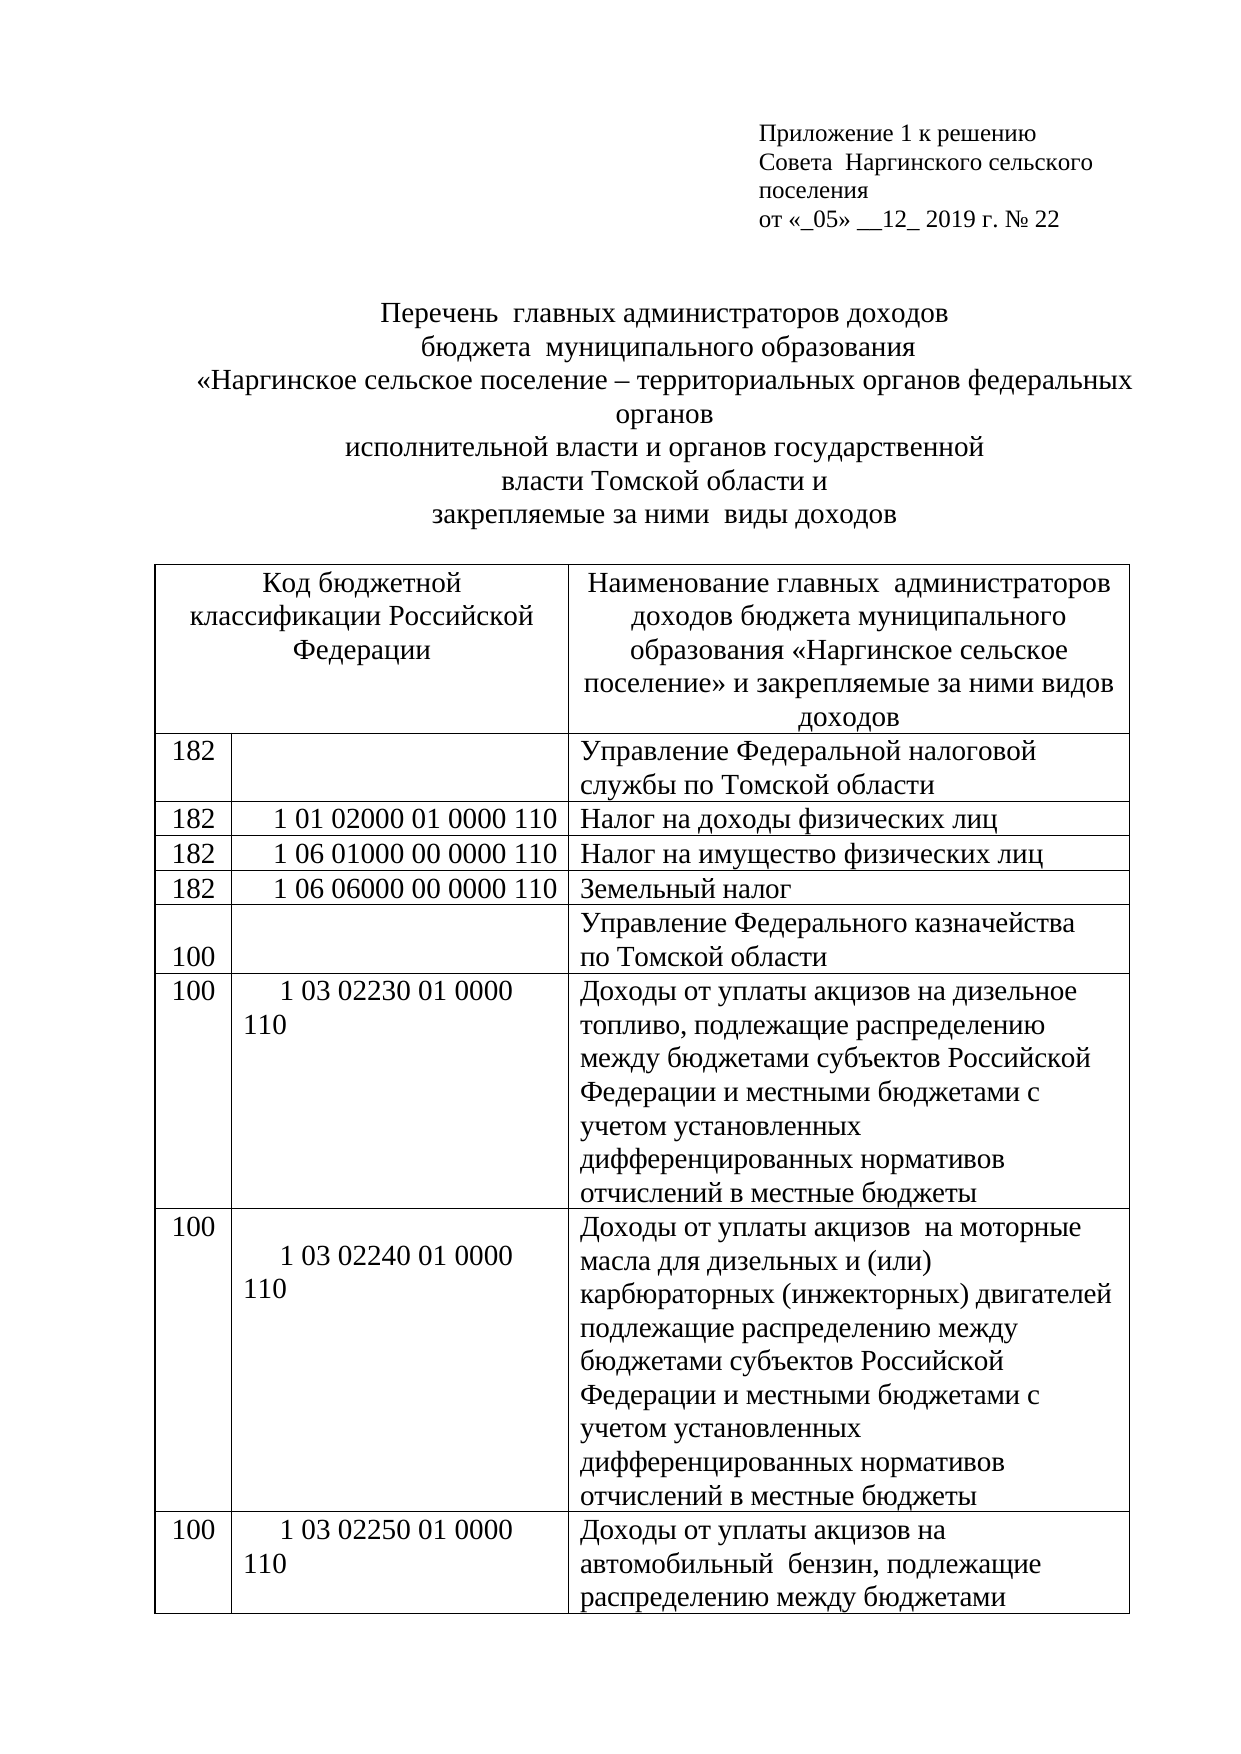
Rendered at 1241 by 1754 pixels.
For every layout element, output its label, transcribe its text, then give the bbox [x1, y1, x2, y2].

table_cell Управление Федерального казначейства по Томской области [569, 905, 1129, 972]
table_cell Доходы от уплаты акцизов на моторные масла для дизельных и (или) карбюраторных (инжекторных) двигателей подлежащие распределению между бюджетами субъектов Российской Федерации и местными бюджетами с учетом установленных дифференцированных нормативов отчислений в местные бюджеты [569, 1209, 1129, 1511]
text закрепляемые за ними виды доходов [177, 497, 1152, 530]
table_cell Управление Федеральной налоговой службы по Томской области [569, 734, 1129, 801]
table_cell Доходы от уплаты акцизов на дизельное топливо, подлежащие распределению между бюджетами субъектов Российской Федерации и местными бюджетами с учетом установленных дифференцированных нормативов отчислений в местные бюджеты [569, 974, 1129, 1208]
table_cell 1 03 02240 01 0000 110 [232, 1209, 568, 1511]
text от «_05» __12_ 2019 г. № 22 [693, 204, 1152, 233]
table_cell 100 [156, 1209, 231, 1511]
text исполнительной власти и органов государственной [177, 429, 1152, 463]
table_cell 1 01 02000 01 0000 110 [232, 802, 568, 835]
table_cell 1 06 06000 00 0000 110 [232, 871, 568, 904]
table_header Код бюджетной классификации Российской Федерации [156, 565, 568, 732]
text «Наргинское сельское поселение – территориальных органов федеральных органов [177, 362, 1152, 429]
table_cell 1 03 02230 01 0000 110 [232, 974, 568, 1208]
table_cell Земельный налог [569, 871, 1129, 904]
table_cell 100 [156, 905, 231, 972]
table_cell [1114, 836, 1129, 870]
text бюджета муниципального образования [177, 329, 1152, 362]
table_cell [569, 1512, 1129, 1613]
table_cell 1 06 01000 00 0000 110 [232, 836, 568, 870]
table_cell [232, 1512, 568, 1613]
table_header Наименование главных администраторов доходов бюджета муниципального образования «Наргинское сельское поселение» и закрепляемые за ними видов доходов [569, 565, 1129, 732]
text Совета Наргинского сельского поселения [758, 147, 1152, 204]
table_cell Налог на доходы физических лиц [569, 802, 1129, 835]
table_cell 182 [156, 734, 231, 801]
table_cell 182 [156, 871, 231, 904]
table_cell [232, 905, 568, 972]
text Перечень главных администраторов доходов [177, 295, 1152, 329]
table_cell 100 [156, 974, 231, 1208]
table_cell [232, 734, 568, 801]
table_cell 182 [156, 836, 231, 870]
text власти Томской области и [177, 463, 1152, 497]
table_cell 100 [156, 1512, 231, 1613]
table_cell 182 [156, 802, 231, 835]
text Приложение 1 к решению [177, 118, 1152, 147]
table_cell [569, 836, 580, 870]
